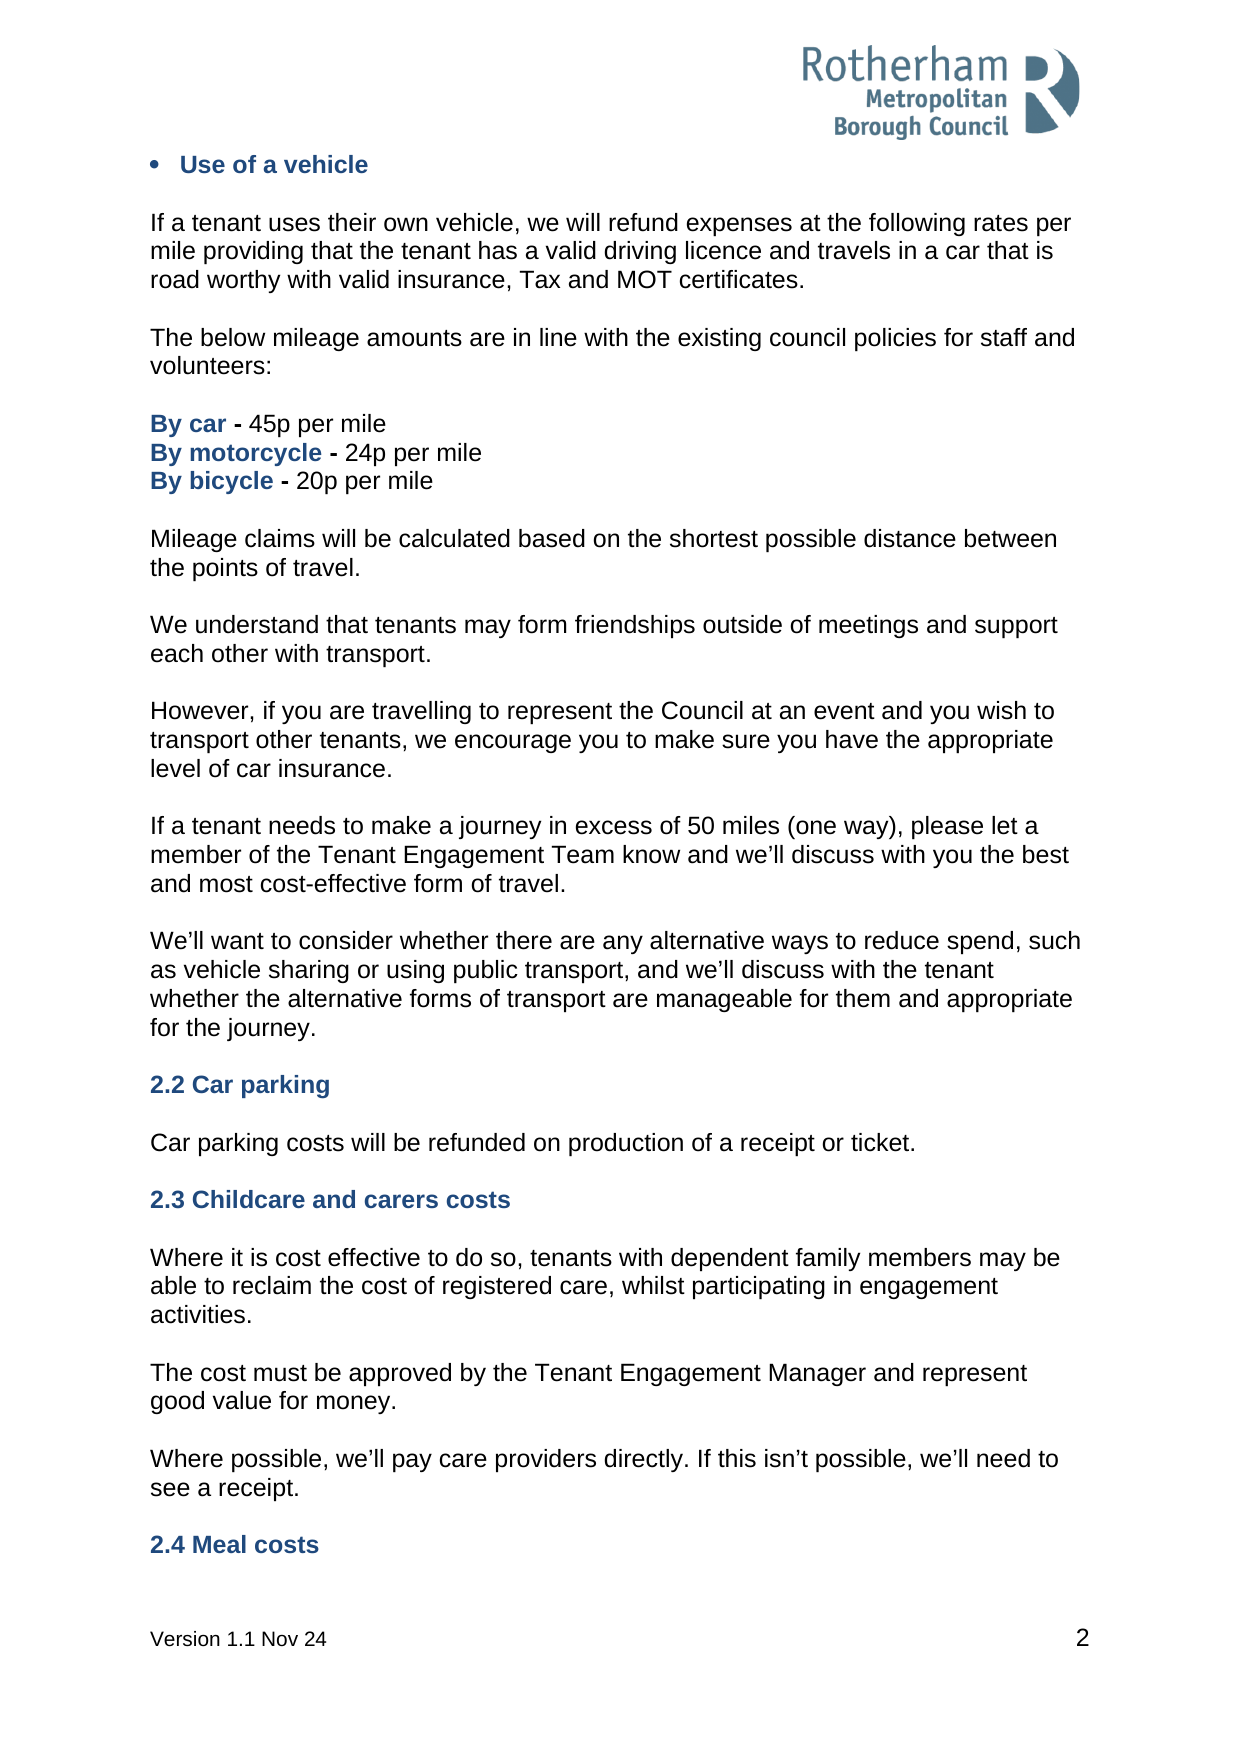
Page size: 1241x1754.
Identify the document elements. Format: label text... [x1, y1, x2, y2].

text The below mileage amounts are in line with the existing council policies for staff and volunteers: [150, 323, 1090, 380]
text 2.2 Car parking [150, 1070, 1090, 1099]
text If a tenant uses their own vehicle, we will refund expenses at the following rates per mile providing that the tenant has a valid driving licence and travels in a car that is road worthy with valid insurance, Tax and MOT certificates. [150, 208, 1090, 294]
text By bicycle - 20p per mile [150, 466, 1090, 495]
text We’ll want to consider whether there are any alternative ways to reduce spend, such as vehicle sharing or using public transport, and we’ll discuss with the tenant whether the alternative forms of transport are manageable for them and appropriate for the journey. [150, 926, 1090, 1041]
text 2.4 Meal costs [150, 1530, 1090, 1559]
text 2.3 Childcare and carers costs [150, 1185, 1090, 1214]
text We understand that tenants may form friendships outside of meetings and support each other with transport. [150, 610, 1090, 668]
text However, if you are travelling to represent the Council at an event and you wish to transport other tenants, we encourage you to make sure you have the appropriate level of car insurance. [150, 696, 1090, 783]
list Use of a vehicle [150, 150, 1090, 179]
text By motorcycle - 24p per mile [150, 438, 1090, 466]
text The cost must be approved by the Tenant Engagement Manager and represent good value for money. [150, 1358, 1090, 1415]
text Mileage claims will be calculated based on the shortest possible distance between the points of travel. [150, 524, 1090, 581]
text Car parking costs will be refunded on production of a receipt or ticket. [150, 1128, 1090, 1156]
picture [803, 45, 1080, 140]
text Where it is cost effective to do so, tenants with dependent family members may be able to reclaim the cost of registered care, whilst participating in engagement activities. [150, 1243, 1090, 1329]
text If a tenant needs to make a journey in excess of 50 miles (one way), please let a member of the Tenant Engagement Team know and we’ll discuss with you the best and most cost-effective form of travel. [150, 811, 1090, 898]
text Where possible, we’ll pay care providers directly. If this isn’t possible, we’ll need to see a receipt. [150, 1444, 1090, 1501]
text By car - 45p per mile [150, 409, 1090, 438]
